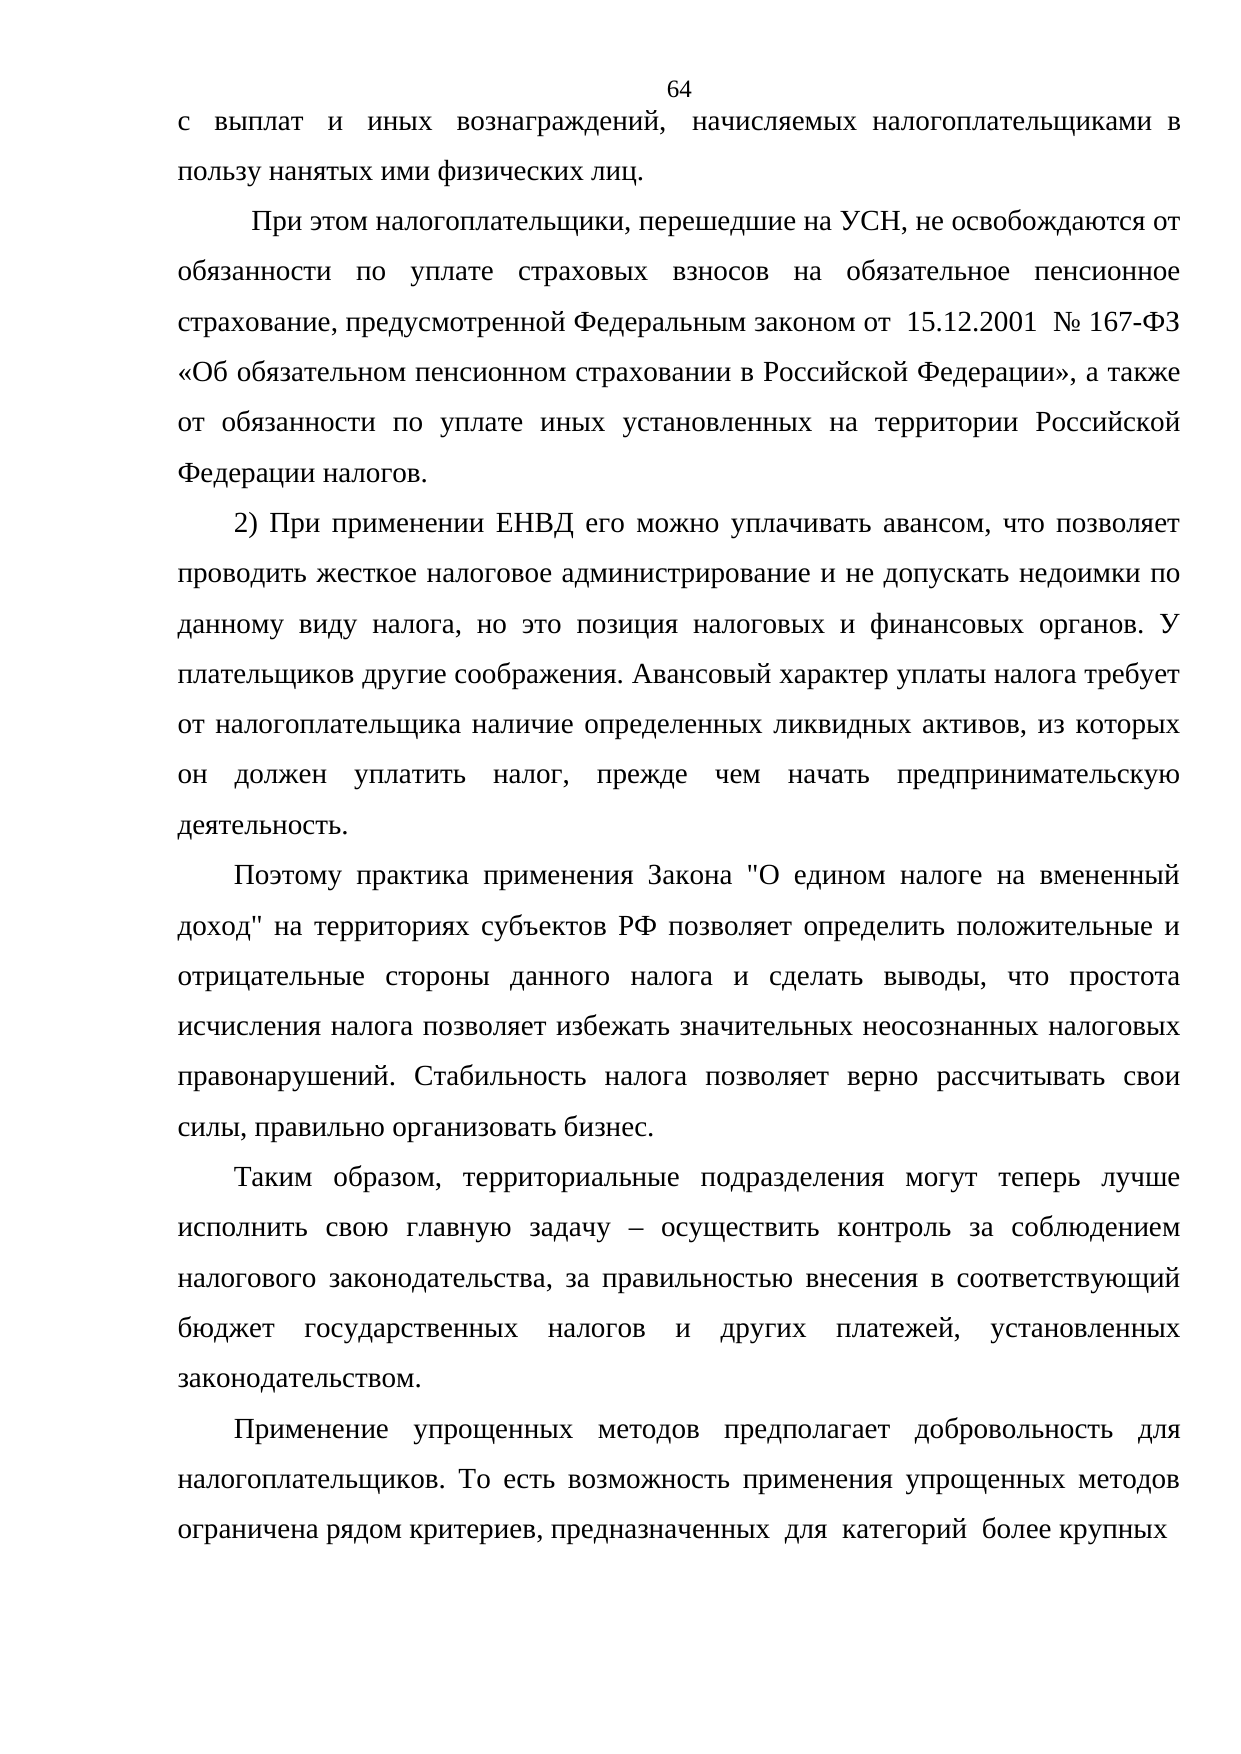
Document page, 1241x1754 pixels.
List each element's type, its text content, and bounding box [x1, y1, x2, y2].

text 2) При применении ЕНВД его можно уплачивать авансом, что позволяет проводить жесткое налоговое администрирование и не допускать недоимки по данному виду налога, но это позиция налоговых и финансовых органов. У плательщиков другие соображения. Авансовый характер уплаты налога требует от налогоплательщика наличие определенных ликвидных активов, из которых он должен уплатить налог, прежде чем начать предпринимательскую деятельность. [177, 505, 1181, 841]
text Применение упрощенных методов предполагает добровольность для налогоплательщиков. То есть возможность применения упрощенных методов ограничена рядом критериев, предназначенных для категорий более крупных [177, 1411, 1181, 1545]
text Таким образом, территориальные подразделения могут теперь лучше исполнить свою главную задачу – осуществить контроль за соблюдением налогового законодательства, за правильностью внесения в соответствующий бюджет государственных налогов и других платежей, установленных законодательством. [177, 1159, 1181, 1394]
text Поэтому практика применения Закона "О едином налоге на вмененный доход" на территориях субъектов РФ позволяет определить положительные и отрицательные стороны данного налога и сделать выводы, что простота исчисления налога позволяет избежать значительных неосознанных налоговых правонарушений. Стабильность налога позволяет верно рассчитывать свои силы, правильно организовать бизнес. [177, 857, 1181, 1142]
text с выплат и иных вознаграждений, начисляемых налогоплательщиками в пользу нанятых ими физических лиц. [177, 103, 1181, 186]
text При этом налогоплательщики, перешедшие на УСН, не освобождаются от обязанности по уплате страховых взносов на обязательное пенсионное страхование, предусмотренной Федеральным законом от 15.12.2001 № 167-ФЗ «Об обязательном пенсионном страховании в Российской Федерации», а также от обязанности по уплате иных установленных на территории Российской Федерации налогов. [177, 203, 1181, 488]
